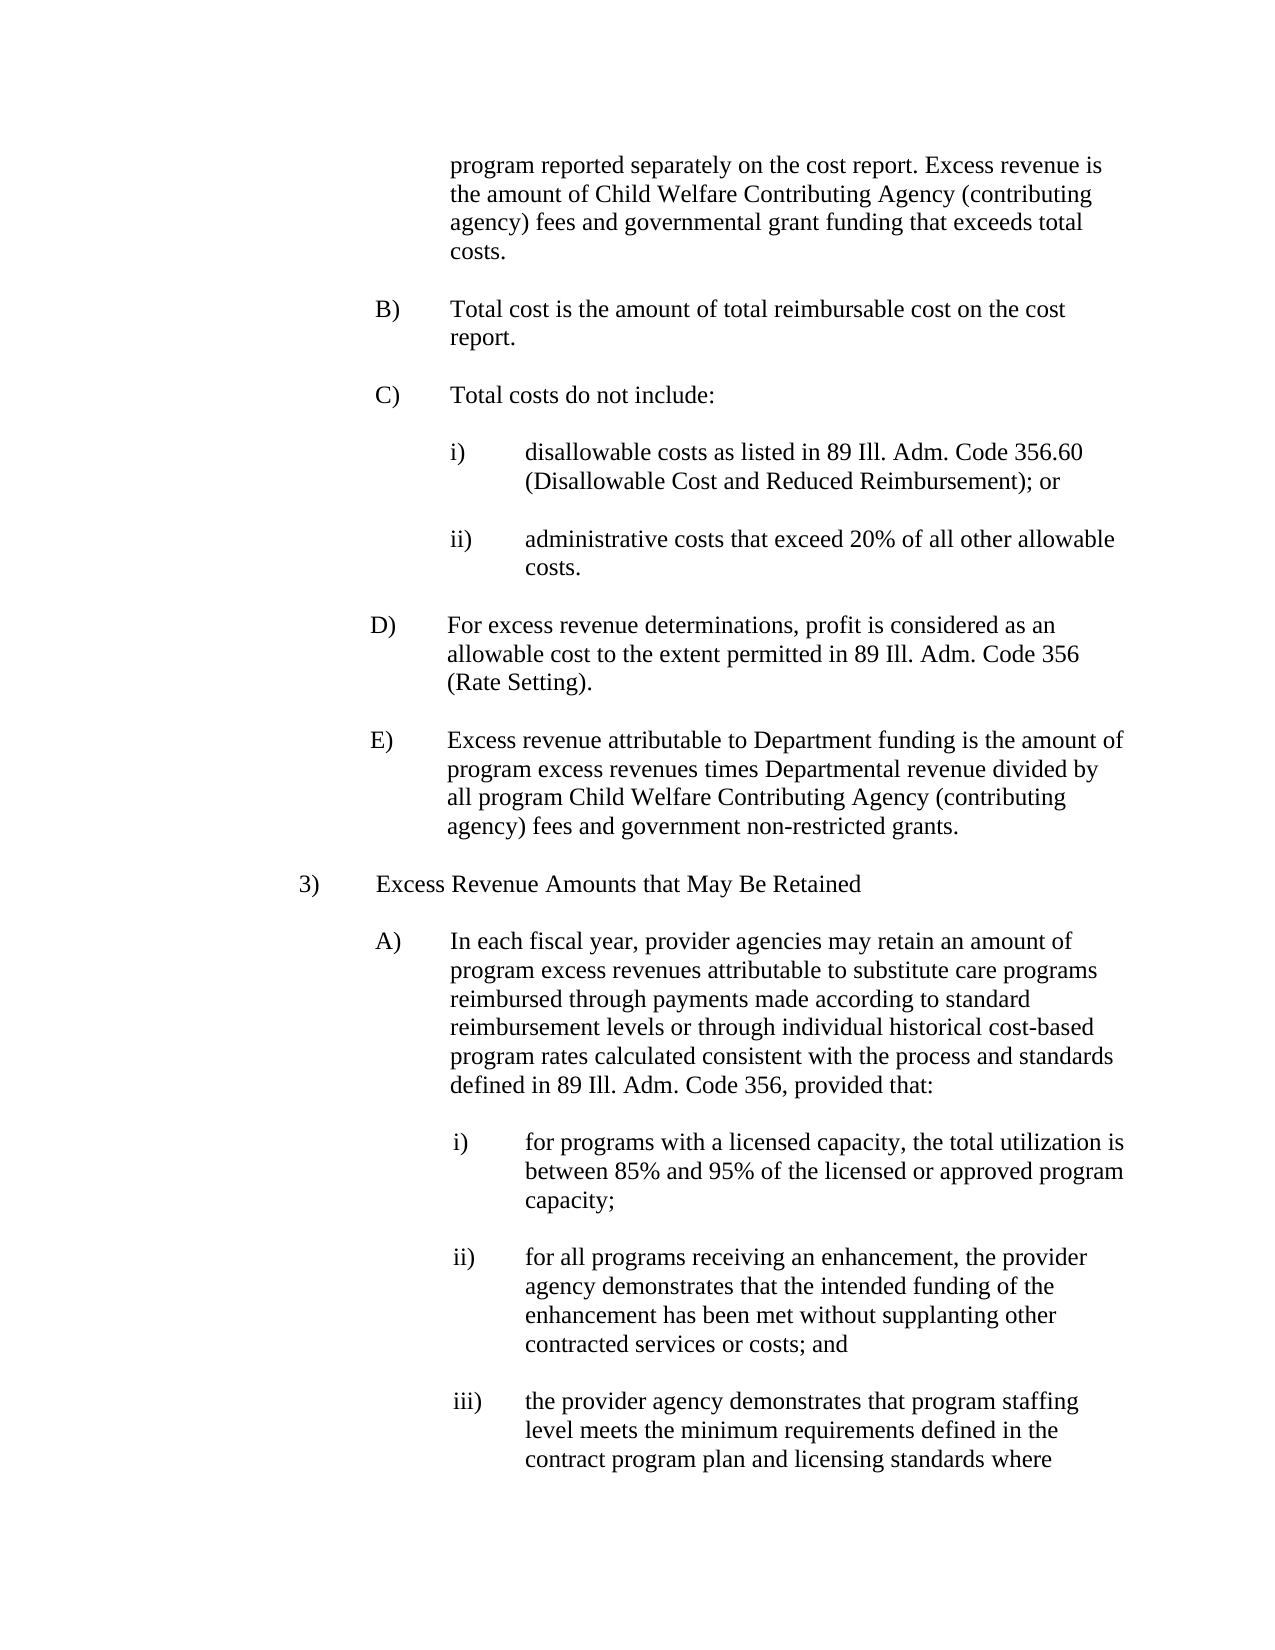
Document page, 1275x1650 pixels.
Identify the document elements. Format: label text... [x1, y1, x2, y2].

text ii) for all programs receiving an enhancement, the provider agency demonstrates that the intended funding of the enhancement has been met without supplanting other contracted services or costs; and [453, 1242, 1125, 1357]
text C) Total costs do not include: [375, 380, 1125, 409]
text 3) Excess Revenue Amounts that May Be Retained [298, 869, 1125, 897]
text (Disallowable Cost and Reduced Reimbursement); or [450, 466, 1125, 495]
text A) In each fiscal year, provider agencies may retain an amount of program excess revenues attributable to substitute care programs reimbursed through payments made according to standard reimbursement levels or through individual historical cost-based program rates calculated consistent with the process and standards defined in 89 Ill. Adm. Code 356, provided that: [375, 926, 1125, 1099]
text E) Excess revenue attributable to Department funding is the amount of program excess revenues times Departmental revenue divided by all program Child Welfare Contributing Agency (contributing agency) fees and government non-restricted grants. [370, 725, 1125, 840]
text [375, 150, 1125, 265]
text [453, 1386, 1125, 1472]
text D) For excess revenue determinations, profit is considered as an allowable cost to the extent permitted in 89 Ill. Adm. Code 356 (Rate Setting). [370, 610, 1125, 696]
text ii) administrative costs that exceed 20% of all other allowable costs. [450, 524, 1125, 581]
text i) for programs with a licensed capacity, the total utilization is between 85% and 95% of the licensed or approved program capacity; [453, 1127, 1125, 1214]
text i) disallowable costs as listed in 89 Ill. Adm. Code 356.60 [450, 437, 1125, 466]
text B) Total cost is the amount of total reimbursable cost on the cost report. [375, 294, 1125, 351]
